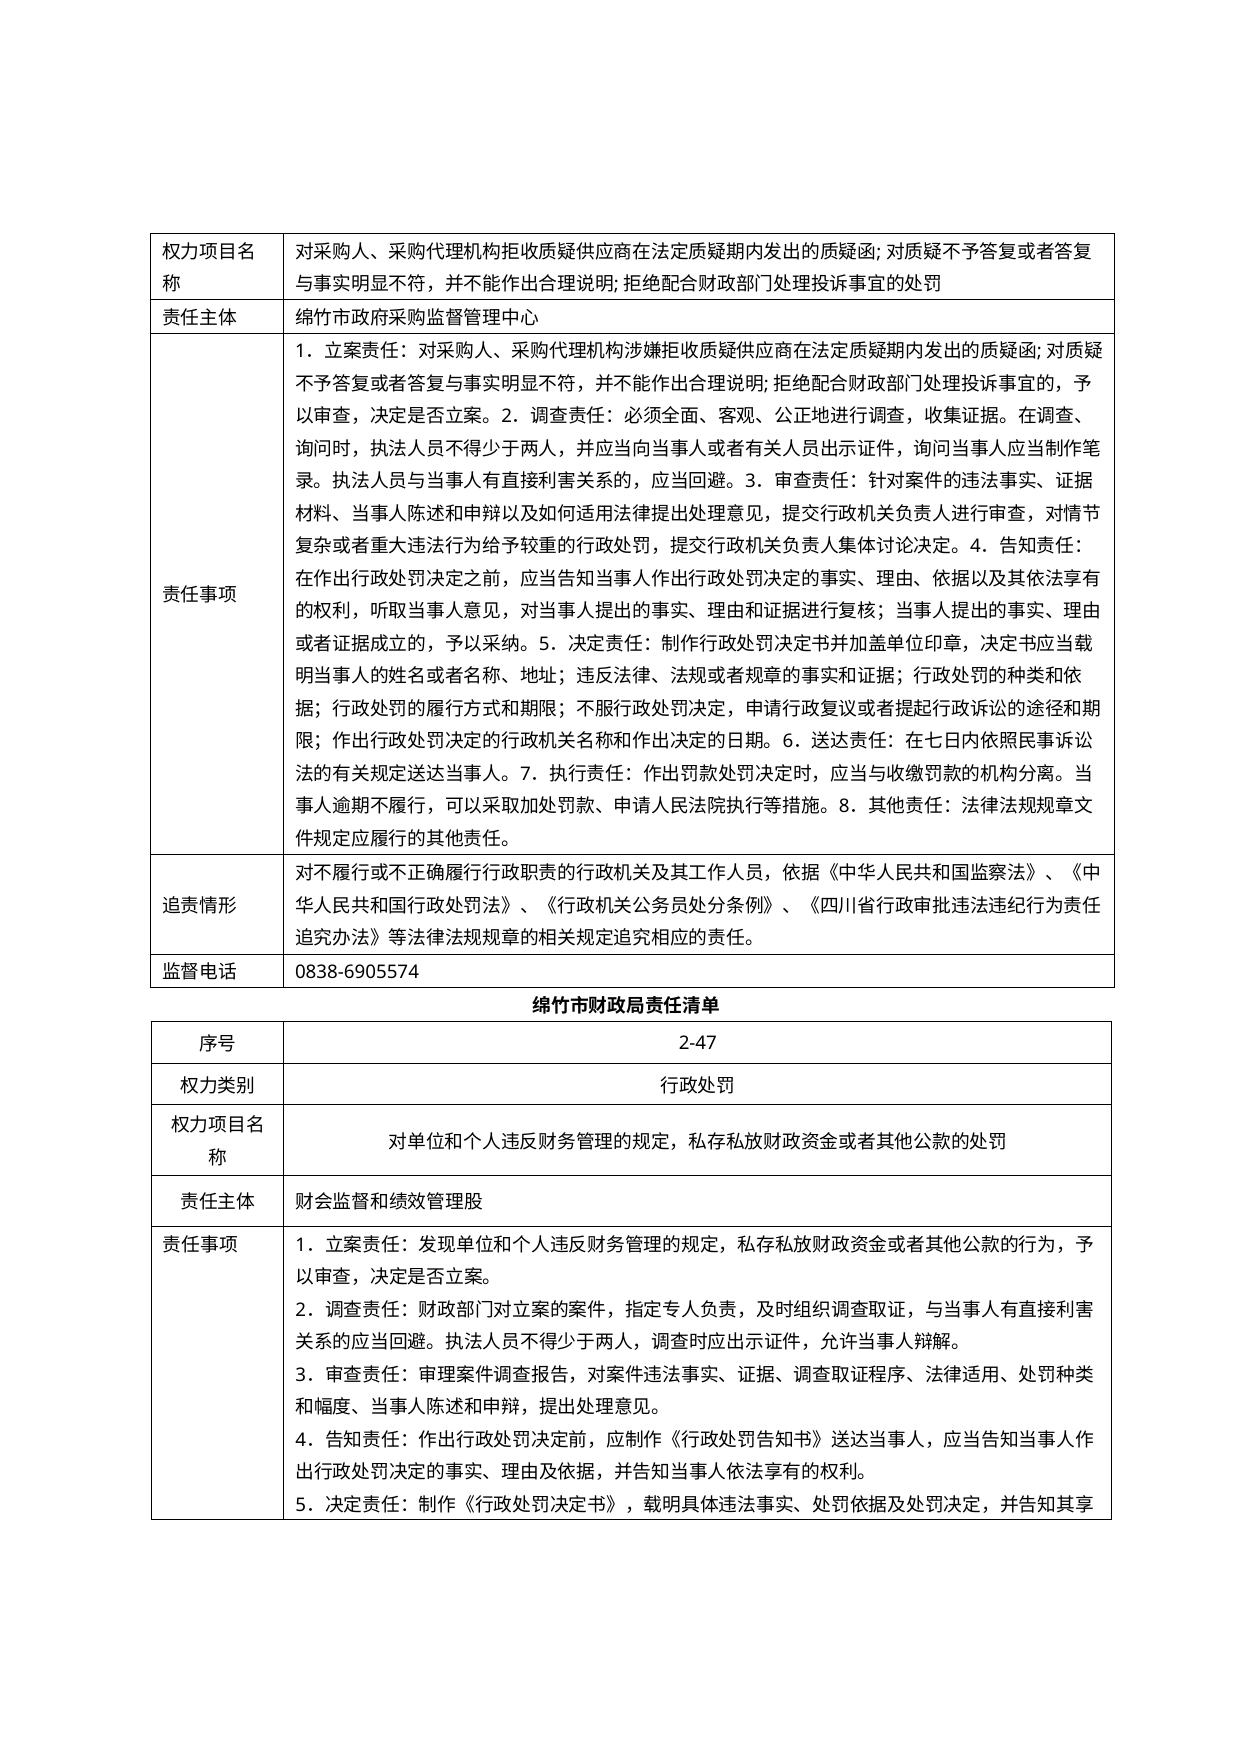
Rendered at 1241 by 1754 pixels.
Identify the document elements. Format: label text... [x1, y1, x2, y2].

table_cell 追责情形 [151, 855, 283, 953]
text 绵竹市财政局责任清单 [165, 988, 1087, 1021]
table_cell 权力项目名称 [152, 1105, 283, 1175]
table_cell 责任事项 [151, 334, 283, 853]
table_header 2-47 [284, 1022, 1111, 1062]
table_cell 财会监督和绩效管理股 [284, 1176, 1111, 1226]
table_cell 对采购人、采购代理机构拒收质疑供应商在法定质疑期内发出的质疑函; 对质疑不予答复或者答复与事实明显不符，并不能作出合理说明; 拒绝配合财政部门处理投诉事宜的处罚 [284, 234, 1114, 299]
table_cell 权力类别 [152, 1064, 283, 1104]
table_cell 监督电话 [151, 955, 283, 987]
table_header 序号 [152, 1022, 283, 1062]
table_cell 行政处罚 [284, 1064, 1111, 1104]
table_cell 对单位和个人违反财务管理的规定，私存私放财政资金或者其他公款的处罚 [284, 1105, 1111, 1175]
table_cell 责任主体 [152, 1176, 283, 1226]
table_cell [284, 1227, 1111, 1519]
table_cell 1．立案责任：对采购人、采购代理机构涉嫌拒收质疑供应商在法定质疑期内发出的质疑函; 对质疑不予答复或者答复与事实明显不符，并不能作出合理说明; 拒绝配合财政部门处理投诉事宜的，予以审查，决定是否立案。2．调查责任：必须全面、客观、公正地进行调查，收集证据。在调查、询问时，执法人员不得少于两人，并应当向当事人或者有关人员出示证件，询问当事人应当制作笔录。执法人员与当事人有直接利害关系的，应当回避。3．审查责任：针对案件的违法事实、证据材料、当事人陈述和申辩以及如何适用法律提出处理意见，提交行政机关负责人进行审查，对情节复杂或者重大违法行为给予较重的行政处罚，提交行政机关负责人集体讨论决定。4．告知责任：在作出行政处罚决定之前，应当告知当事人作出行政处罚决定的事实、理由、依据以及其依法享有的权利，听取当事人意见，对当事人提出的事实、理由和证据进行复核；当事人提出的事实、理由或者证据成立的，予以采纳。5．决定责任：制作行政处罚决定书并加盖单位印章，决定书应当载明当事人的姓名或者名称、地址；违反法律、法规或者规章的事实和证据；行政处罚的种类和依据；行政处罚的履行方式和期限；不服行政处罚决定，申请行政复议或者提起行政诉讼的途径和期限；作出行政处罚决定的行政机关名称和作出决定的日期。6．送达责任：在七日内依照民事诉讼法的有关规定送达当事人。7．执行责任：作出罚款处罚决定时，应当与收缴罚款的机构分离。当事人逾期不履行，可以采取加处罚款、申请人民法院执行等措施。8．其他责任：法律法规规章文件规定应履行的其他责任。 [284, 334, 1114, 853]
table_cell 对不履行或不正确履行行政职责的行政机关及其工作人员，依据《中华人民共和国监察法》、《中华人民共和国行政处罚法》、《行政机关公务员处分条例》、《四川省行政审批违法违纪行为责任追究办法》等法律法规规章的相关规定追究相应的责任。 [284, 855, 1114, 953]
table_cell 责任事项 [152, 1227, 283, 1519]
table_cell 绵竹市政府采购监督管理中心 [284, 300, 1114, 332]
table_cell 0838-6905574 [284, 955, 1114, 987]
table_cell 责任主体 [151, 300, 283, 332]
table_cell 权力项目名称 [151, 234, 283, 299]
